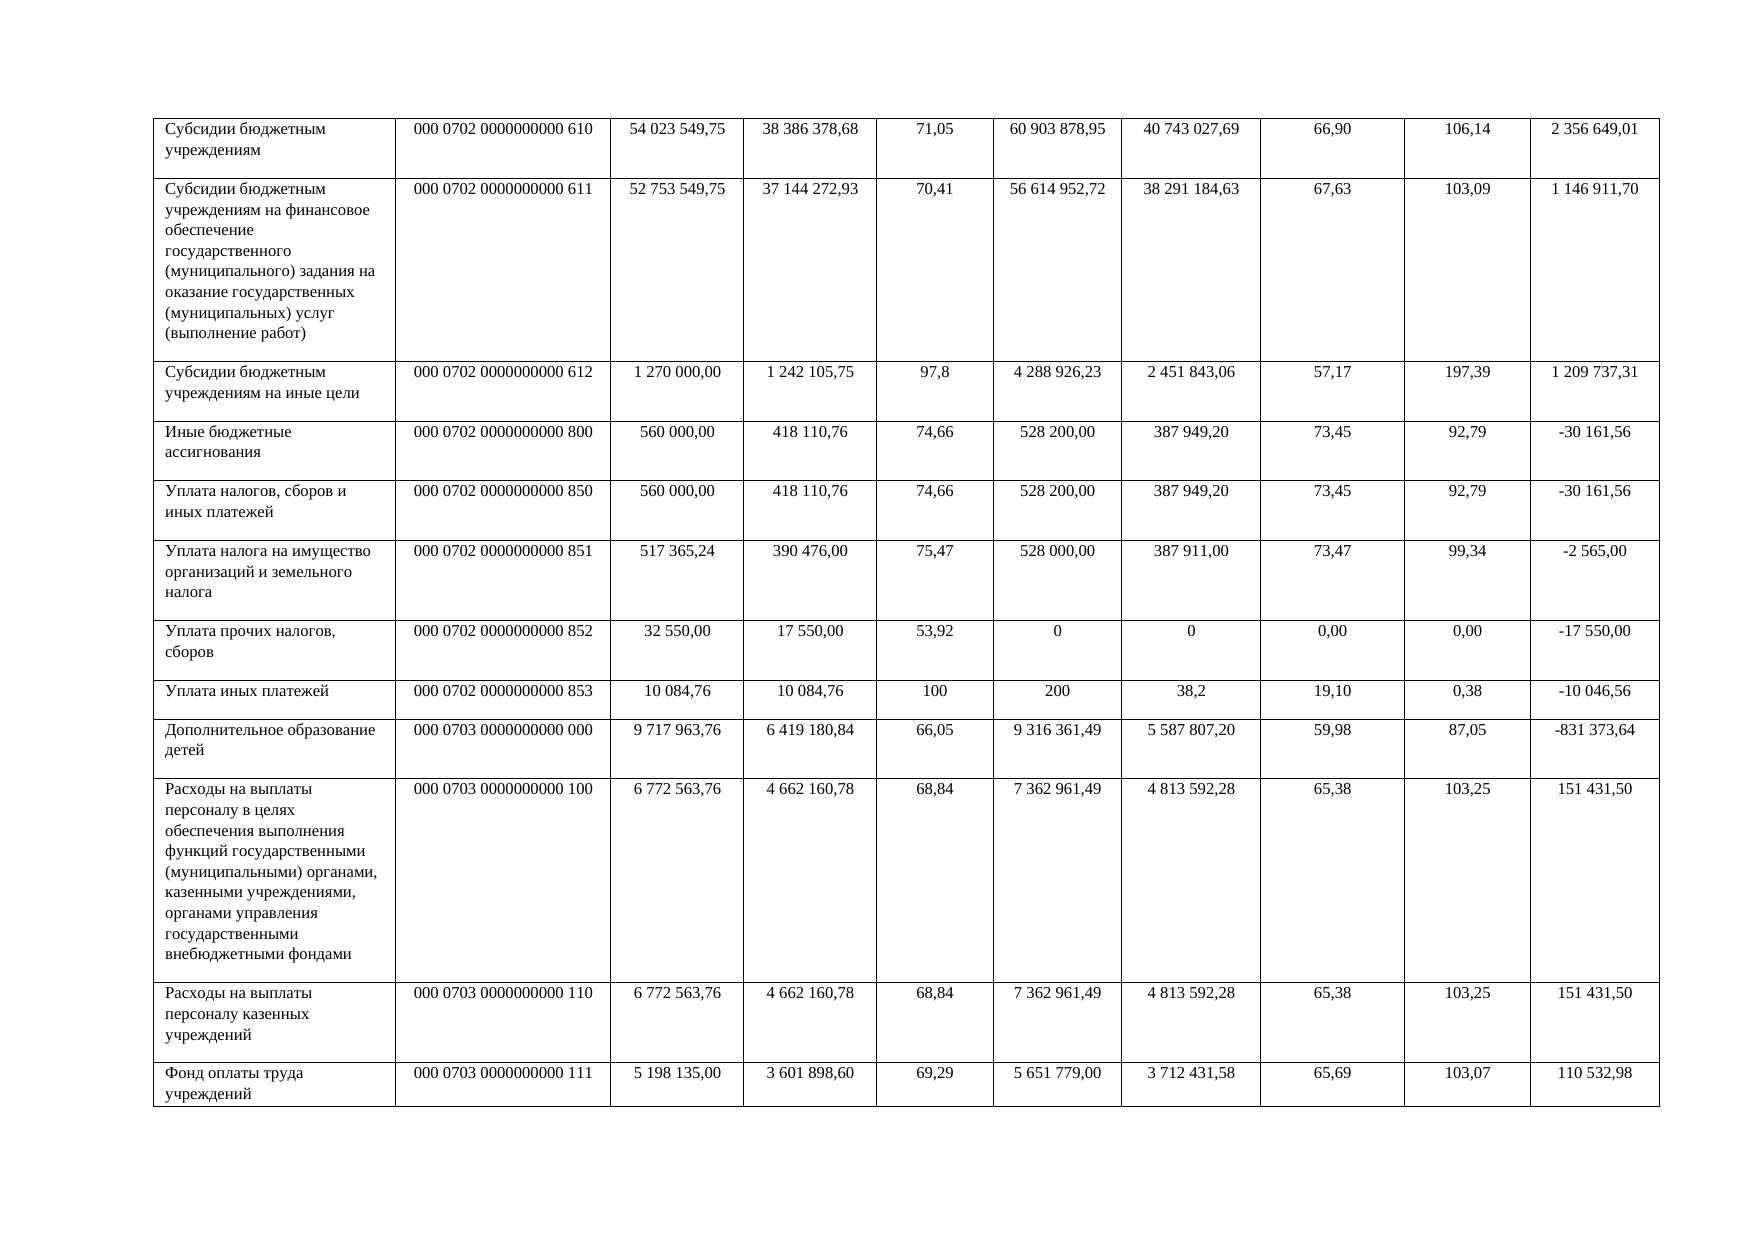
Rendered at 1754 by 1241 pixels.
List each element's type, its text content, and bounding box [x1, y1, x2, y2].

table_cell 000 0703 0000000000 111 [396, 1063, 610, 1106]
table_cell 19,10 [1261, 681, 1404, 718]
table_cell 1 146 911,70 [1531, 179, 1659, 361]
table_cell Иные бюджетные ассигнования [154, 422, 395, 480]
table_cell 000 0703 0000000000 100 [396, 779, 610, 982]
table_cell 97,8 [877, 362, 993, 421]
table_cell 151 431,50 [1531, 779, 1659, 982]
table_cell Субсидии бюджетным учреждениям [154, 119, 395, 178]
table_cell 200 [994, 681, 1121, 718]
table_cell 4 662 160,78 [744, 779, 876, 982]
table_cell 87,05 [1405, 720, 1530, 778]
table_cell 92,79 [1405, 422, 1530, 480]
table_cell 2 356 649,01 [1531, 119, 1659, 178]
table_cell -30 161,56 [1531, 422, 1659, 480]
table_cell 0,38 [1405, 681, 1530, 718]
table_cell 197,39 [1405, 362, 1530, 421]
table_cell 3 712 431,58 [1122, 1063, 1260, 1106]
table_cell 387 949,20 [1122, 422, 1260, 480]
table_cell 0,00 [1261, 621, 1404, 679]
table_cell 37 144 272,93 [744, 179, 876, 361]
table_cell 528 000,00 [994, 541, 1121, 620]
table_cell 9 316 361,49 [994, 720, 1121, 778]
table_cell 52 753 549,75 [611, 179, 743, 361]
table_cell 000 0702 0000000000 850 [396, 481, 610, 540]
table_cell 70,41 [877, 179, 993, 361]
table_cell 17 550,00 [744, 621, 876, 679]
table_cell 3 601 898,60 [744, 1063, 876, 1106]
table_cell 106,14 [1405, 119, 1530, 178]
table_cell 528 200,00 [994, 422, 1121, 480]
table_cell 0,00 [1405, 621, 1530, 679]
table_cell 65,38 [1261, 779, 1404, 982]
table_cell 000 0702 0000000000 800 [396, 422, 610, 480]
table_cell 000 0702 0000000000 611 [396, 179, 610, 361]
table_cell 68,84 [877, 983, 993, 1062]
table_cell 000 0702 0000000000 612 [396, 362, 610, 421]
table_cell 000 0703 0000000000 110 [396, 983, 610, 1062]
table_cell 387 949,20 [1122, 481, 1260, 540]
table_cell 66,05 [877, 720, 993, 778]
table_cell 73,45 [1261, 481, 1404, 540]
table_cell 1 242 105,75 [744, 362, 876, 421]
table_cell 9 717 963,76 [611, 720, 743, 778]
table_cell 000 0703 0000000000 000 [396, 720, 610, 778]
table_cell 66,90 [1261, 119, 1404, 178]
table_cell 53,92 [877, 621, 993, 679]
table_cell 60 903 878,95 [994, 119, 1121, 178]
table_cell 390 476,00 [744, 541, 876, 620]
table_cell 69,29 [877, 1063, 993, 1106]
table_cell 528 200,00 [994, 481, 1121, 540]
table_cell 110 532,98 [1531, 1063, 1659, 1106]
table_cell 74,66 [877, 422, 993, 480]
table_cell 10 084,76 [611, 681, 743, 718]
table_cell 6 772 563,76 [611, 983, 743, 1062]
table_cell 40 743 027,69 [1122, 119, 1260, 178]
table_cell 54 023 549,75 [611, 119, 743, 178]
table_cell 000 0702 0000000000 852 [396, 621, 610, 679]
table_cell 5 651 779,00 [994, 1063, 1121, 1106]
table_cell 387 911,00 [1122, 541, 1260, 620]
table_cell 67,63 [1261, 179, 1404, 361]
table_cell 5 198 135,00 [611, 1063, 743, 1106]
table_cell 100 [877, 681, 993, 718]
table_cell 418 110,76 [744, 422, 876, 480]
table_cell 6 772 563,76 [611, 779, 743, 982]
table_cell 73,47 [1261, 541, 1404, 620]
table_cell -831 373,64 [1531, 720, 1659, 778]
table_cell 65,38 [1261, 983, 1404, 1062]
table_cell 103,25 [1405, 779, 1530, 982]
table_cell 103,25 [1405, 983, 1530, 1062]
table_cell 0 [994, 621, 1121, 679]
table_cell -30 161,56 [1531, 481, 1659, 540]
table_cell 103,07 [1405, 1063, 1530, 1106]
table_cell 74,66 [877, 481, 993, 540]
table_cell -10 046,56 [1531, 681, 1659, 718]
table_cell 10 084,76 [744, 681, 876, 718]
table_cell 99,34 [1405, 541, 1530, 620]
table_cell 4 288 926,23 [994, 362, 1121, 421]
table_cell 000 0702 0000000000 610 [396, 119, 610, 178]
table_cell 4 813 592,28 [1122, 779, 1260, 982]
table_cell 56 614 952,72 [994, 179, 1121, 361]
table_cell Расходы на выплаты персоналу в целях обеспечения выполнения функций государственными (муниципальными) органами, казенными учреждениями, органами управления государственными внебюджетными фондами [154, 779, 395, 982]
table_cell 1 209 737,31 [1531, 362, 1659, 421]
table_cell Дополнительное образование детей [154, 720, 395, 778]
table_cell 103,09 [1405, 179, 1530, 361]
table_cell 71,05 [877, 119, 993, 178]
table_cell 4 662 160,78 [744, 983, 876, 1062]
table_cell -2 565,00 [1531, 541, 1659, 620]
table_cell 59,98 [1261, 720, 1404, 778]
table_cell 57,17 [1261, 362, 1404, 421]
table_cell 75,47 [877, 541, 993, 620]
table_cell Уплата иных платежей [154, 681, 395, 718]
table_cell 7 362 961,49 [994, 983, 1121, 1062]
table_cell 38,2 [1122, 681, 1260, 718]
table_cell 2 451 843,06 [1122, 362, 1260, 421]
table_cell Фонд оплаты труда учреждений [154, 1063, 395, 1106]
table_cell 38 386 378,68 [744, 119, 876, 178]
table_cell Уплата налога на имущество организаций и земельного налога [154, 541, 395, 620]
table_cell 151 431,50 [1531, 983, 1659, 1062]
table_cell 68,84 [877, 779, 993, 982]
table_cell 92,79 [1405, 481, 1530, 540]
table_cell 418 110,76 [744, 481, 876, 540]
table_cell -17 550,00 [1531, 621, 1659, 679]
table_cell 560 000,00 [611, 481, 743, 540]
table_cell 517 365,24 [611, 541, 743, 620]
table_cell 560 000,00 [611, 422, 743, 480]
table_cell 1 270 000,00 [611, 362, 743, 421]
table_cell 000 0702 0000000000 851 [396, 541, 610, 620]
table_cell Субсидии бюджетным учреждениям на финансовое обеспечение государственного (муниципального) задания на оказание государственных (муниципальных) услуг (выполнение работ) [154, 179, 395, 361]
table_cell 4 813 592,28 [1122, 983, 1260, 1062]
table_cell 0 [1122, 621, 1260, 679]
table_cell 65,69 [1261, 1063, 1404, 1106]
table_cell 7 362 961,49 [994, 779, 1121, 982]
table_cell Уплата налогов, сборов и иных платежей [154, 481, 395, 540]
table_cell Расходы на выплаты персоналу казенных учреждений [154, 983, 395, 1062]
table_cell 32 550,00 [611, 621, 743, 679]
table_cell Уплата прочих налогов, сборов [154, 621, 395, 679]
table_cell 38 291 184,63 [1122, 179, 1260, 361]
table_cell 73,45 [1261, 422, 1404, 480]
table_cell Субсидии бюджетным учреждениям на иные цели [154, 362, 395, 421]
table_cell 5 587 807,20 [1122, 720, 1260, 778]
table_cell 000 0702 0000000000 853 [396, 681, 610, 718]
table_cell 6 419 180,84 [744, 720, 876, 778]
